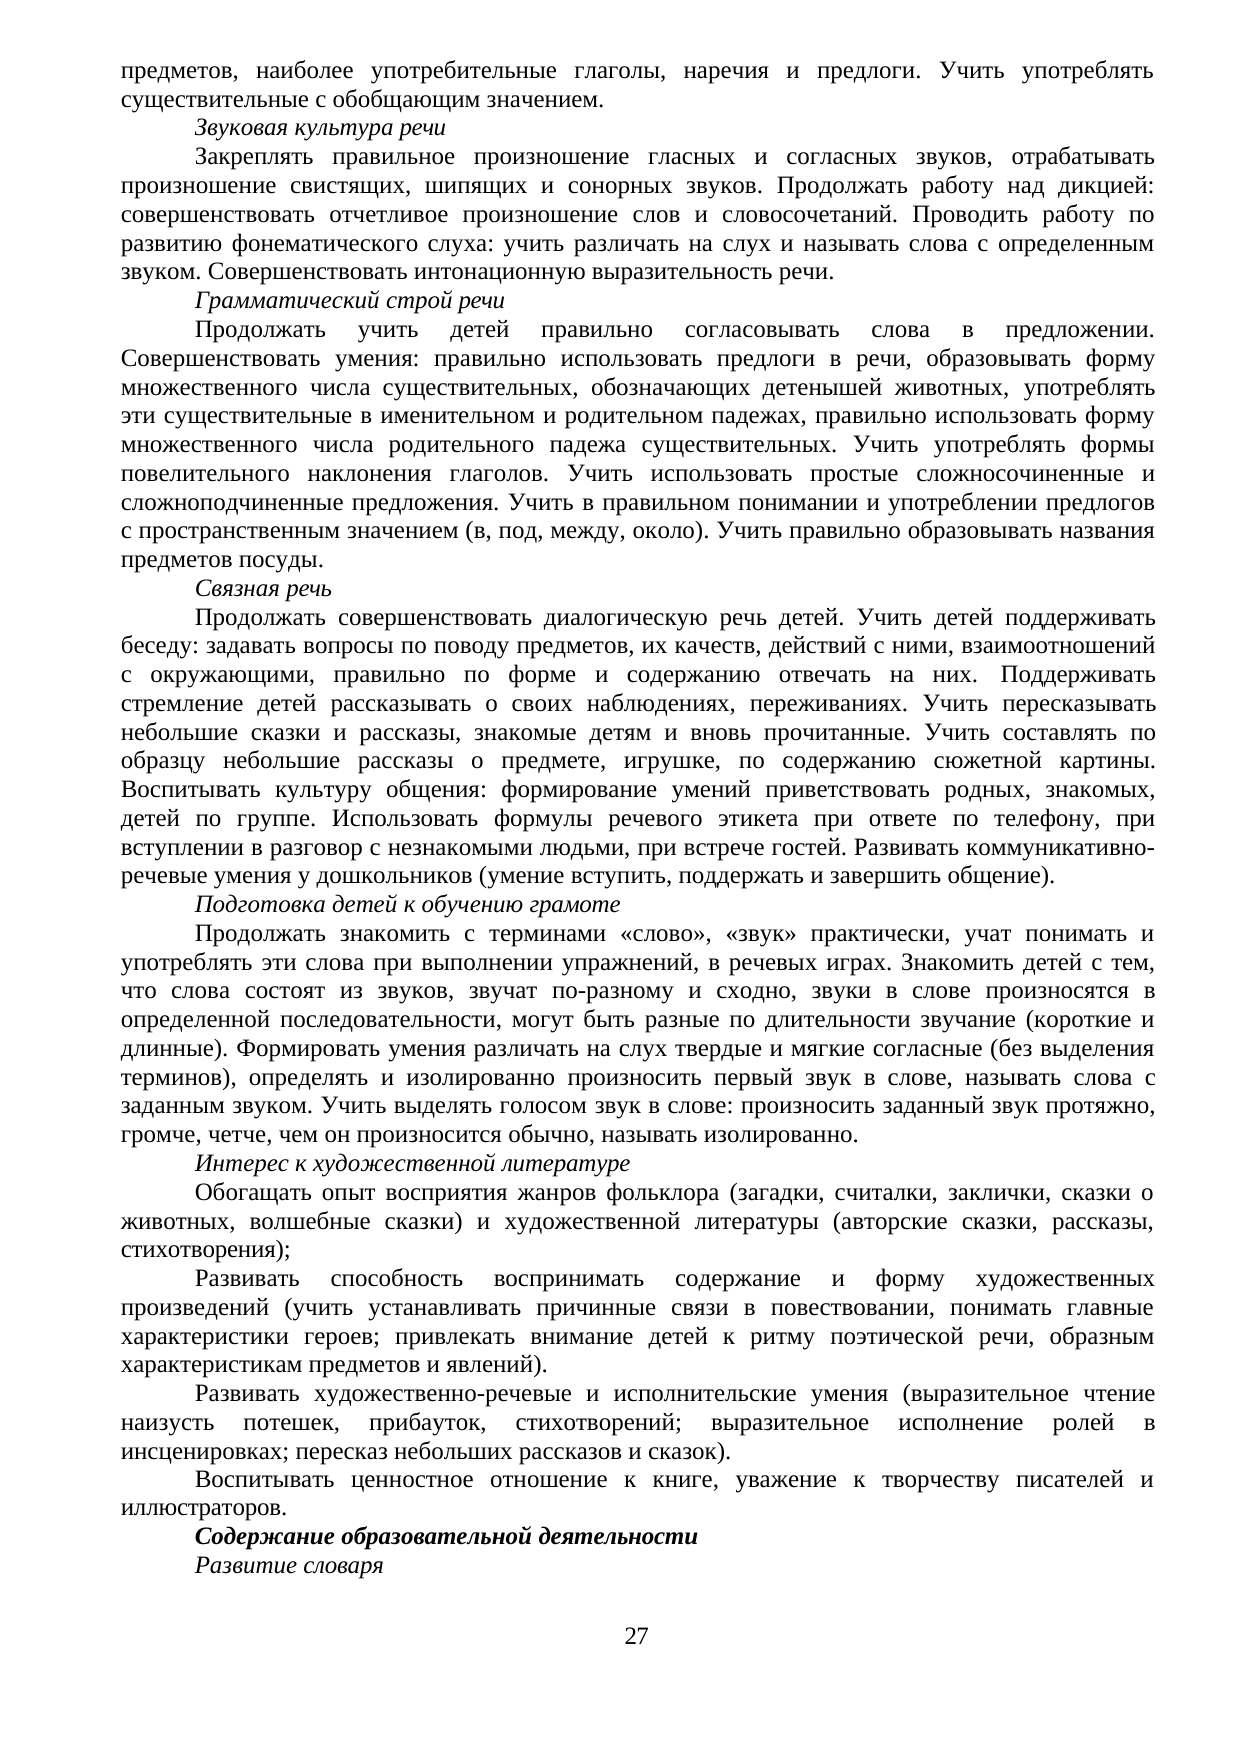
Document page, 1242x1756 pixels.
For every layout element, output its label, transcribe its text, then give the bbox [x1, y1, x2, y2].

text Закреплять правильное произношение гласных и согласных звуков, отрабатывать произношение свистящих, шипящих и сонорных звуков. Продолжать работу над дикцией: совершенствовать отчетливое произношение слов и словосочетаний. Проводить работу по развитию фонематического слуха: учить различать на слух и называть слова с определенным звуком. Совершенствовать интонационную выразительность речи. [121, 141, 1156, 285]
text Развивать способность воспринимать содержание и форму художественных произведений (учить устанавливать причинные связи в повествовании, понимать главные характеристики героев; привлекать внимание детей к ритму поэтической речи, образным характеристикам предметов и явлений). [121, 1263, 1155, 1378]
text Развитие словаря [194, 1550, 1214, 1579]
text Интерес к художественной литературе [194, 1148, 1214, 1177]
text Продолжать совершенствовать диалогическую речь детей. Учить детей поддерживать беседу: задавать вопросы по поводу предметов, их качеств, действий с ними, взаимоотношений с окружающими, правильно по форме и содержанию отвечать на них. Поддерживать стремление детей рассказывать о своих наблюдениях, переживаниях. Учить пересказывать небольшие сказки и рассказы, знакомые детям и вновь прочитанные. Учить составлять по образцу небольшие рассказы о предмете, игрушке, по содержанию сюжетной картины. Воспитывать культуру общения: формирование умений приветствовать родных, знакомых, детей по группе. Использовать формулы речевого этикета при ответе по телефону, при вступлении в разговор с незнакомыми людьми, при встрече гостей. Развивать коммуникативно- речевые умения у дошкольников (умение вступить, поддержать и завершить общение). [121, 602, 1157, 889]
text Продолжать учить детей правильно согласовывать слова в предложении. Совершенствовать умения: правильно использовать предлоги в речи, образовывать форму множественного числа существительных, обозначающих детенышей животных, употреблять эти существительные в именительном и родительном падежах, правильно использовать форму множественного числа родительного падежа существительных. Учить употреблять формы повелительного наклонения глаголов. Учить использовать простые сложносочиненные и сложноподчиненные предложения. Учить в правильном понимании и употреблении предлогов с пространственным значением (в, под, между, около). Учить правильно образовывать названия предметов посуды. [121, 314, 1156, 573]
text Грамматический строй речи [194, 286, 1214, 314]
text Обогащать опыт восприятия жанров фольклора (загадки, считалки, заклички, сказки о животных, волшебные сказки) и художественной литературы (авторские сказки, рассказы, стихотворения); [121, 1177, 1155, 1263]
text Продолжать знакомить с терминами «слово», «звук» практически, учат понимать и употреблять эти слова при выполнении упражнений, в речевых играх. Знакомить детей с тем, что слова состоят из звуков, звучат по-разному и сходно, звуки в слове произносятся в определенной последовательности, могут быть разные по длительности звучание (короткие и длинные). Формировать умения различать на слух твердые и мягкие согласные (без выделения терминов), определять и изолированно произносить первый звук в слове, называть слова с заданным звуком. Учить выделять голосом звук в слове: произносить заданный звук протяжно, громче, четче, чем он произносится обычно, называть изолированно. [121, 918, 1156, 1148]
text Воспитывать ценностное отношение к книге, уважение к творчеству писателей и иллюстраторов. [121, 1464, 1155, 1521]
text Подготовка детей к обучению грамоте [194, 889, 1214, 918]
text Развивать художественно-речевые и исполнительские умения (выразительное чтение наизусть потешек, прибауток, стихотворений; выразительное исполнение ролей в инсценировках; пересказ небольших рассказов и сказок). [121, 1378, 1156, 1464]
text Звуковая культура речи [194, 113, 1214, 141]
text Связная речь [194, 573, 1214, 602]
subtitle Содержание образовательной деятельности [194, 1522, 1214, 1550]
text предметов, наиболее употребительные глаголы, наречия и предлоги. Учить употреблять существительные с обобщающим значением. [121, 55, 1155, 113]
